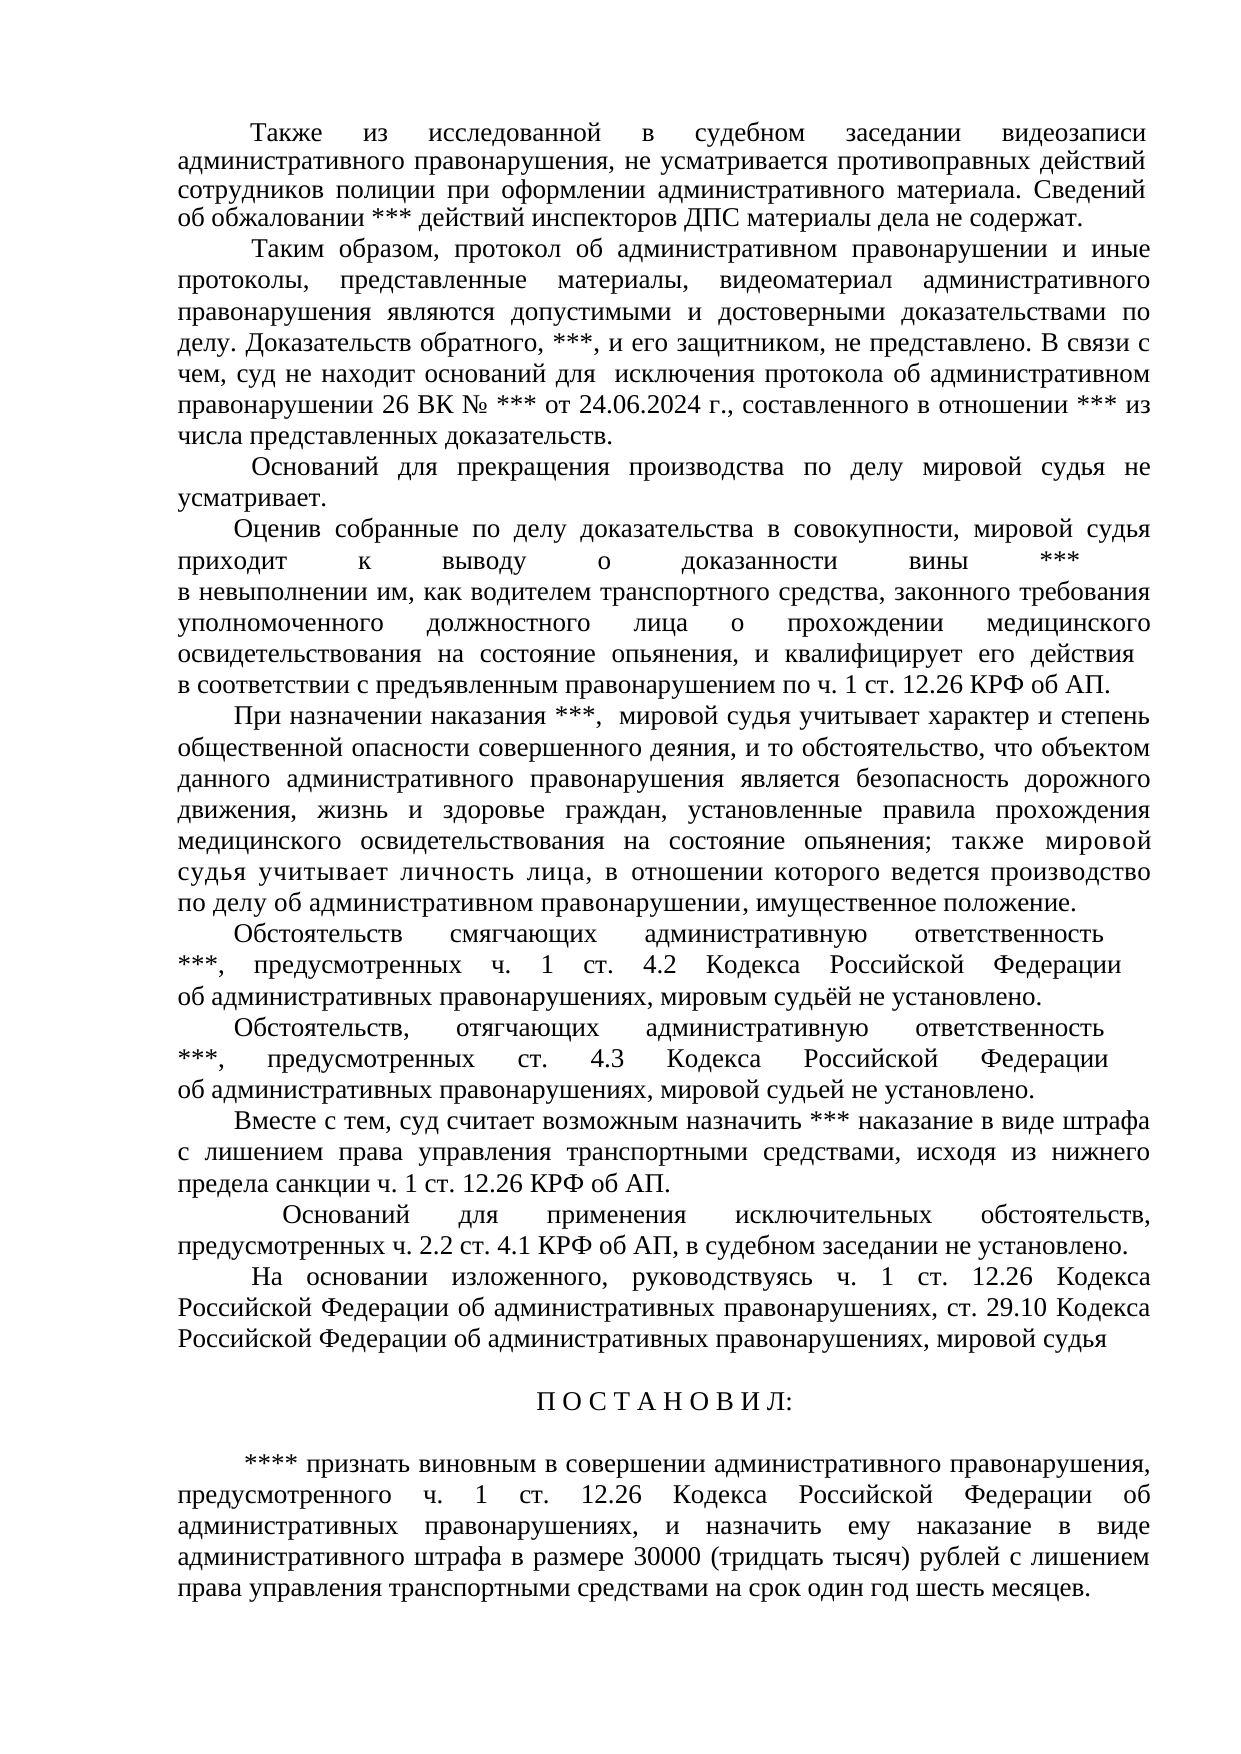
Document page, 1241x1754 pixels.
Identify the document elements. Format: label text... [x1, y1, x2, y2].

text Обстоятельств, отягчающих административную ответственность ***, предусмотренных ст. 4.3 Кодекса Российской Федерации об административных правонарушениях, мировой судьей не установлено. [177, 1011, 1152, 1104]
text Вместе с тем, суд считает возможным назначить *** наказание в виде штрафа с лишением права управления транспортными средствами, исходя из нижнего предела санкции ч. 1 ст. 12.26 КРФ об АП. [177, 1104, 1152, 1198]
text На основании изложенного, руководствуясь ч. 1 ст. 12.26 Кодекса Российской Федерации об административных правонарушениях, ст. 29.10 Кодекса Российской Федерации об административных правонарушениях, мировой судья [177, 1260, 1152, 1353]
text **** признать виновным в совершении административного правонарушения, предусмотренного ч. 1 ст. 12.26 Кодекса Российской Федерации об административных правонарушениях, и назначить ему наказание в виде административного штрафа в размере 30000 (тридцать тысяч) рублей с лишением права управления транспортными средствами на срок один год шесть месяцев. [177, 1447, 1152, 1603]
text Оснований для применения исключительных обстоятельств, предусмотренных ч. 2.2 ст. 4.1 КРФ об АП, в судебном заседании не установлено. [177, 1198, 1152, 1260]
text П О С Т А Н О В И Л: [177, 1385, 1152, 1416]
text Таким образом, протокол об административном правонарушении и иные протоколы, представленные материалы, видеоматериал административного правонарушения являются допустимыми и достоверными доказательствами по делу. Доказательств обратного, ***, и его защитником, не представлено. В связи с чем, суд не находит оснований для исключения протокола об административном правонарушении 26 ВК № *** от 24.06.2024 г., составленного в отношении *** из числа представленных доказательств. [177, 232, 1152, 450]
text Оценив собранные по делу доказательства в совокупности, мировой судья приходит к выводу о доказанности вины *** в невыполнении им, как водителем транспортного средства, законного требования уполномоченного должностного лица о прохождении медицинского освидетельствования на состояние опьянения, и квалифицирует его действия в соответствии с предъявленным правонарушением по ч. 1 ст. 12.26 КРФ об АП. [177, 513, 1152, 699]
text Также из исследованной в судебном заседании видеозаписи административного правонарушения, не усматривается противоправных действий сотрудников полиции при оформлении административного материала. Сведений об обжаловании *** действий инспекторов ДПС материалы дела не содержат. [177, 118, 1147, 232]
text При назначении наказания ***, мировой судья учитывает характер и степень общественной опасности совершенного деяния, и то обстоятельство, что объектом данного административного правонарушения является безопасность дорожного движения, жизнь и здоровье граждан, установленные правила прохождения медицинского освидетельствования на состояние опьянения; также мировой судья учитывает личность лица, в отношении которого ведется производство по делу об административном правонарушении, имущественное положение. [177, 699, 1152, 917]
text Обстоятельств смягчающих административную ответственность ***, предусмотренных ч. 1 ст. 4.2 Кодекса Российской Федерации об административных правонарушениях, мировым судьёй не установлено. [177, 917, 1152, 1011]
text Оснований для прекращения производства по делу мировой судья не усматривает. [177, 450, 1152, 513]
